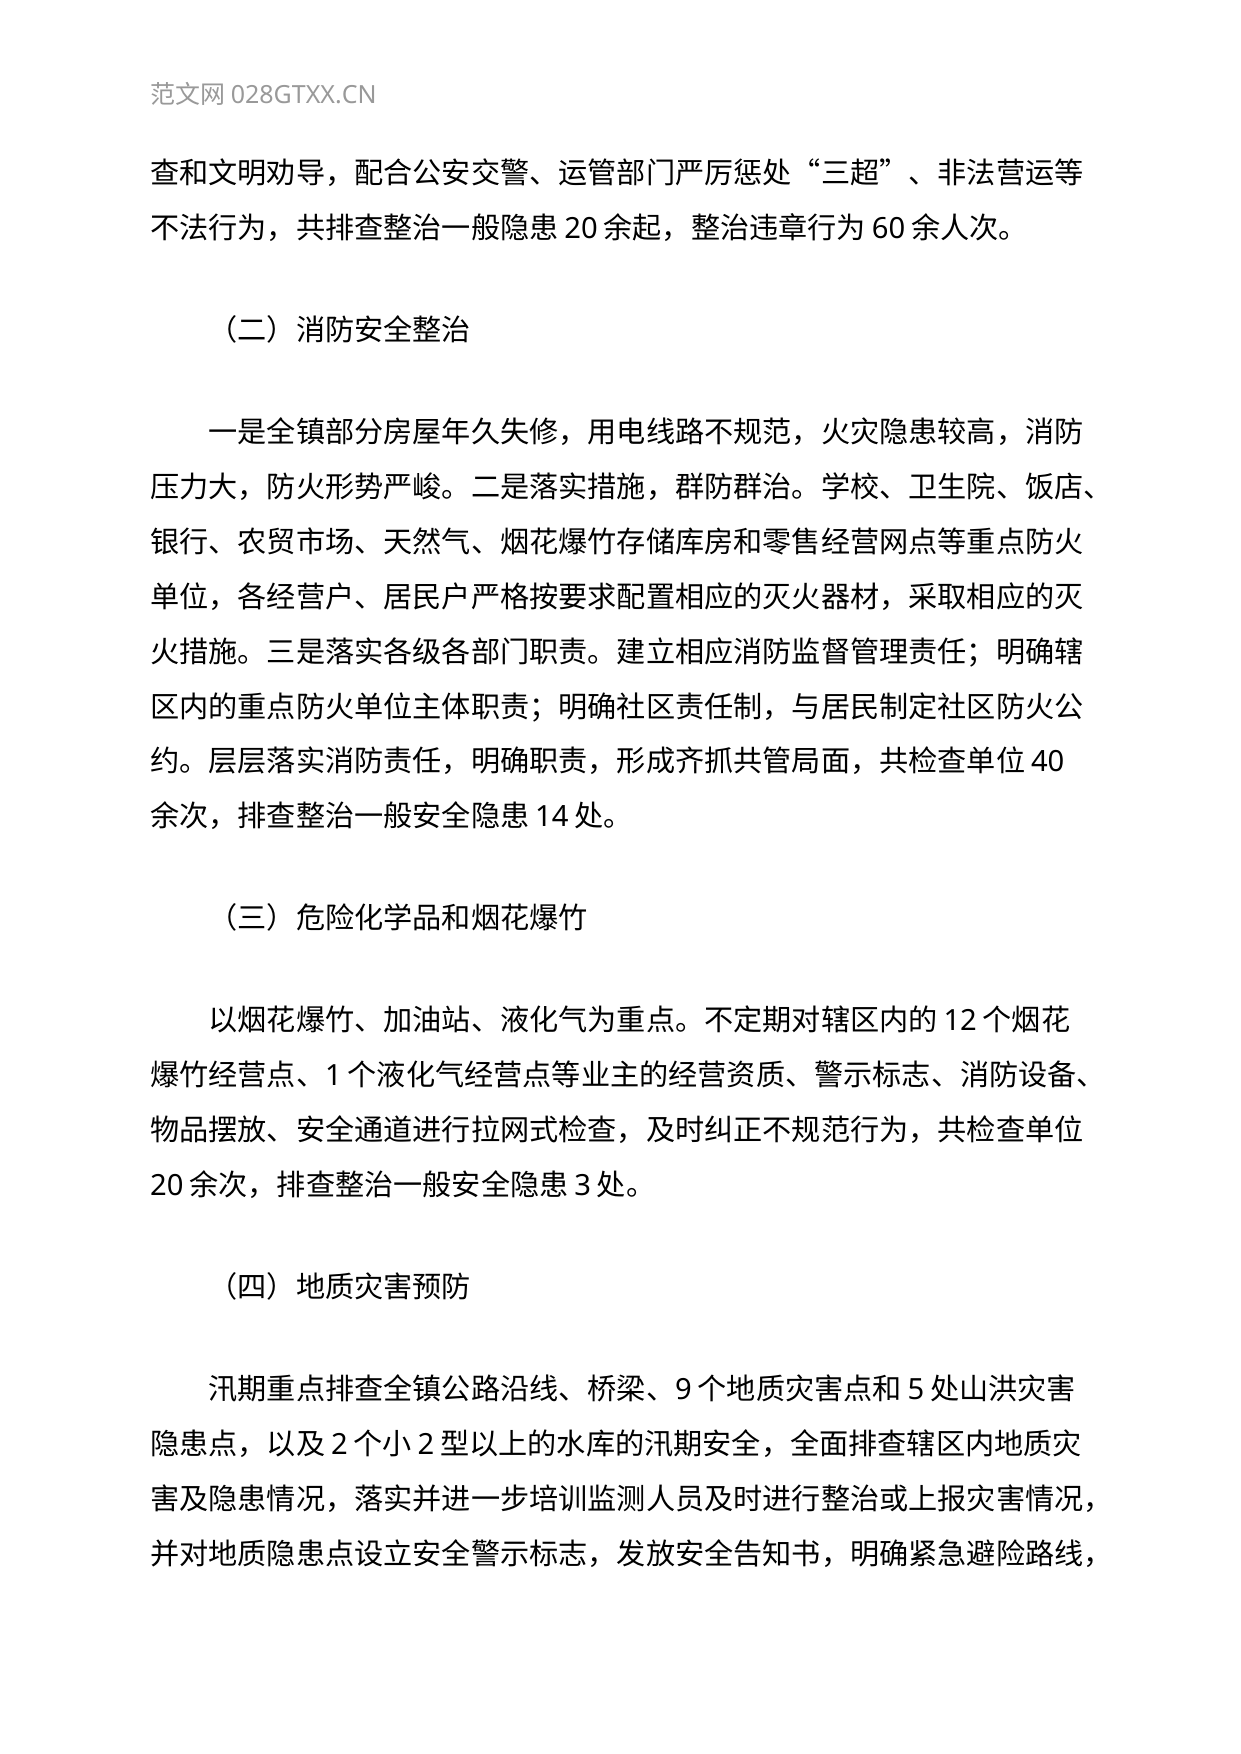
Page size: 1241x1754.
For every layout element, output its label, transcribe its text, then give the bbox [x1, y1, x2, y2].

text （二）消防安全整治 [150, 307, 1090, 349]
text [150, 150, 1090, 247]
text （三）危险化学品和烟花爆竹 [150, 895, 1090, 937]
text 一是全镇部分房屋年久失修，用电线路不规范，火灾隐患较高，消防压力大，防火形势严峻。二是落实措施，群防群治。学校、卫生院、饭店、银行、农贸市场、天然气、烟花爆竹存储库房和零售经营网点等重点防火单位，各经营户、居民户严格按要求配置相应的灭火器材，采取相应的灭火措施。三是落实各级各部门职责。建立相应消防监督管理责任；明确辖区内的重点防火单位主体职责；明确社区责任制，与居民制定社区防火公约。层层落实消防责任，明确职责，形成齐抓共管局面，共检查单位40余次，排查整治一般安全隐患14处。 [150, 409, 1090, 835]
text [150, 1365, 1090, 1573]
text （四）地质灾害预防 [150, 1264, 1090, 1306]
text 以烟花爆竹、加油站、液化气为重点。不定期对辖区内的12个烟花爆竹经营点、1个液化气经营点等业主的经营资质、警示标志、消防设备、物品摆放、安全通道进行拉网式检查，及时纠正不规范行为，共检查单位20余次，排查整治一般安全隐患3处。 [150, 997, 1090, 1204]
